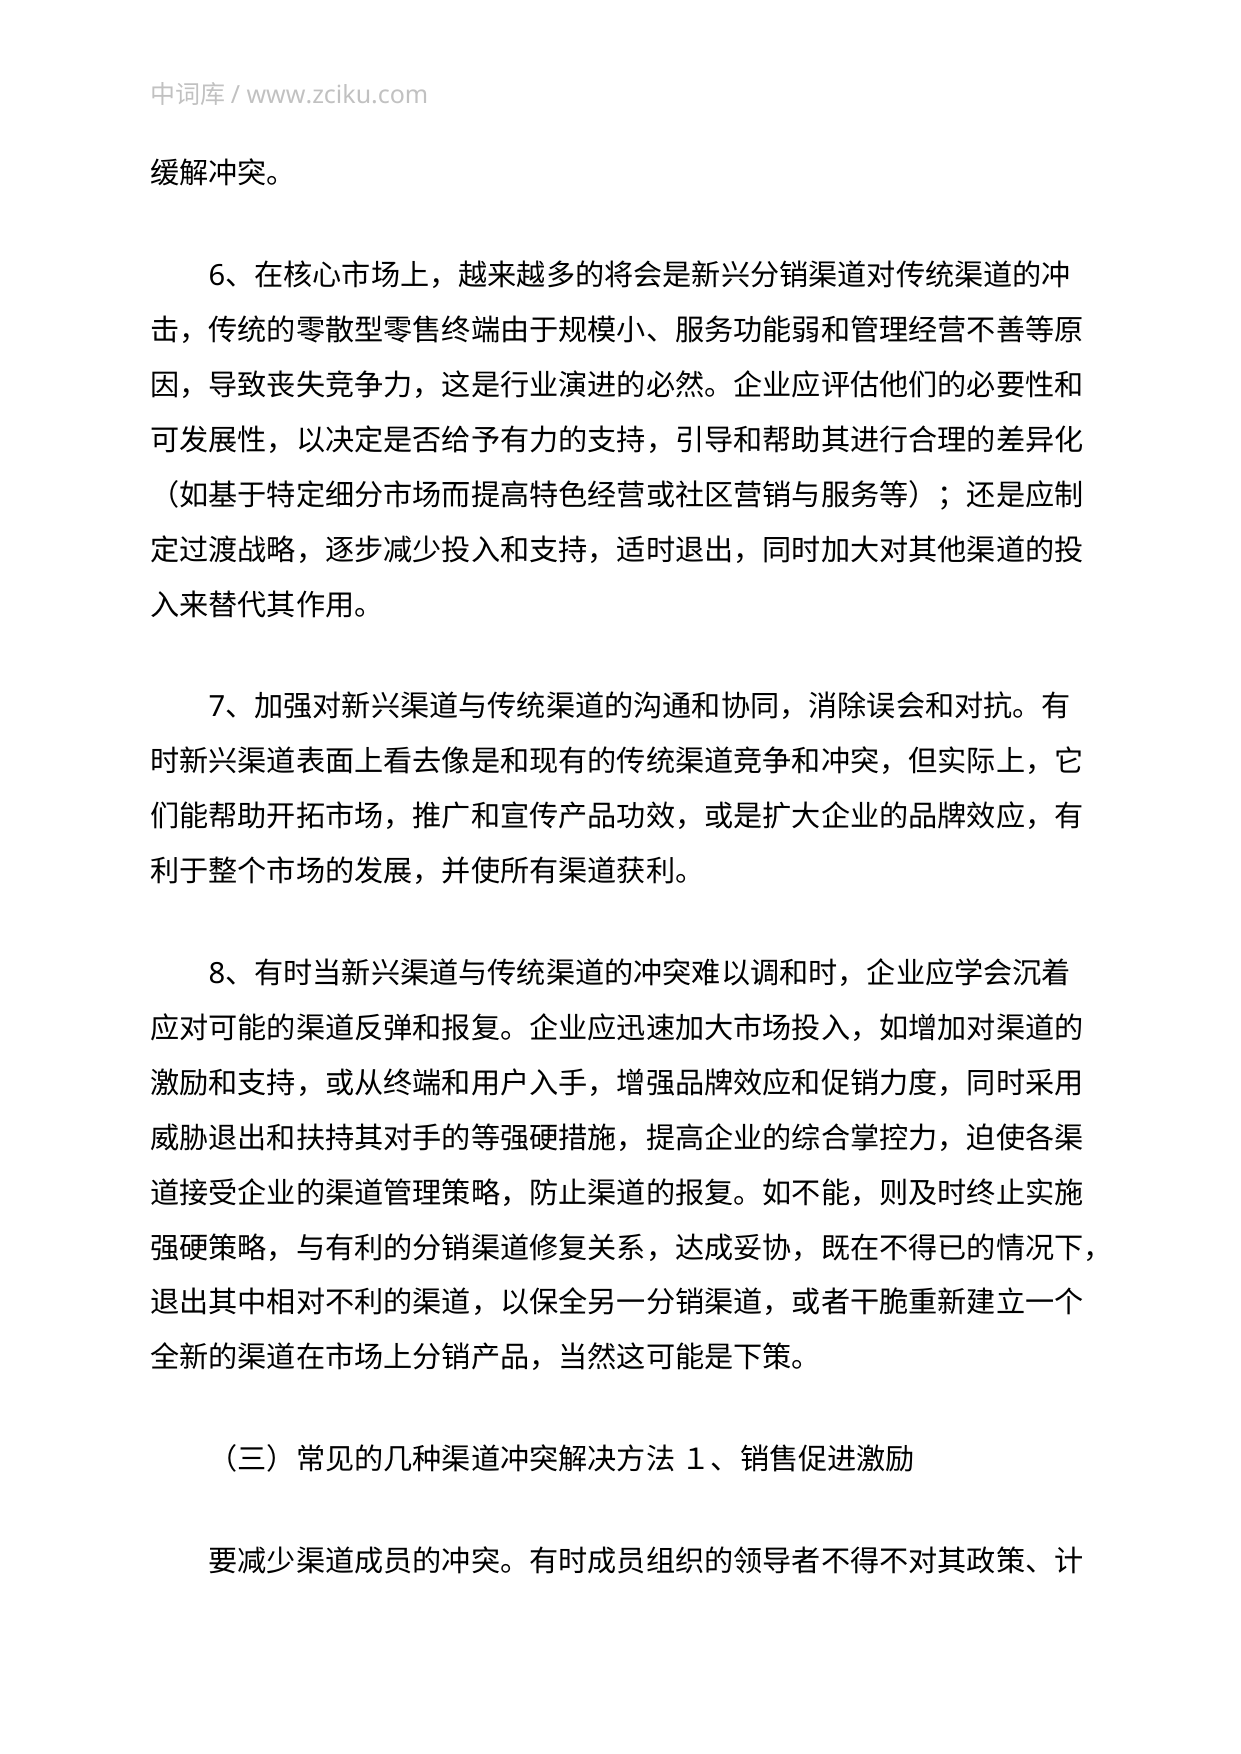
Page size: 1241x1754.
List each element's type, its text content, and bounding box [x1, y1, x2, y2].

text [150, 150, 1090, 192]
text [150, 1537, 1090, 1580]
text 7、加强对新兴渠道与传统渠道的沟通和协同，消除误会和对抗。有时新兴渠道表面上看去像是和现有的传统渠道竞争和冲突，但实际上，它们能帮助开拓市场，推广和宣传产品功效，或是扩大企业的品牌效应，有利于整个市场的发展，并使所有渠道获利。 [150, 683, 1090, 890]
text （三）常见的几种渠道冲突解决方法 １、销售促进激励 [150, 1436, 1090, 1478]
text 6、在核心市场上，越来越多的将会是新兴分销渠道对传统渠道的冲击，传统的零散型零售终端由于规模小、服务功能弱和管理经营不善等原因，导致丧失竞争力，这是行业演进的必然。企业应评估他们的必要性和可发展性，以决定是否给予有力的支持，引导和帮助其进行合理的差异化（如基于特定细分市场而提高特色经营或社区营销与服务等）；还是应制定过渡战略，逐步减少投入和支持，适时退出，同时加大对其他渠道的投入来替代其作用。 [150, 252, 1090, 623]
text 8、有时当新兴渠道与传统渠道的冲突难以调和时，企业应学会沉着应对可能的渠道反弹和报复。企业应迅速加大市场投入，如增加对渠道的激励和支持，或从终端和用户入手，增强品牌效应和促销力度，同时采用威胁退出和扶持其对手的等强硬措施，提高企业的综合掌控力，迫使各渠道接受企业的渠道管理策略，防止渠道的报复。如不能，则及时终止实施强硬策略，与有利的分销渠道修复关系，达成妥协，既在不得已的情况下，退出其中相对不利的渠道，以保全另一分销渠道，或者干脆重新建立一个全新的渠道在市场上分销产品，当然这可能是下策。 [150, 949, 1090, 1376]
